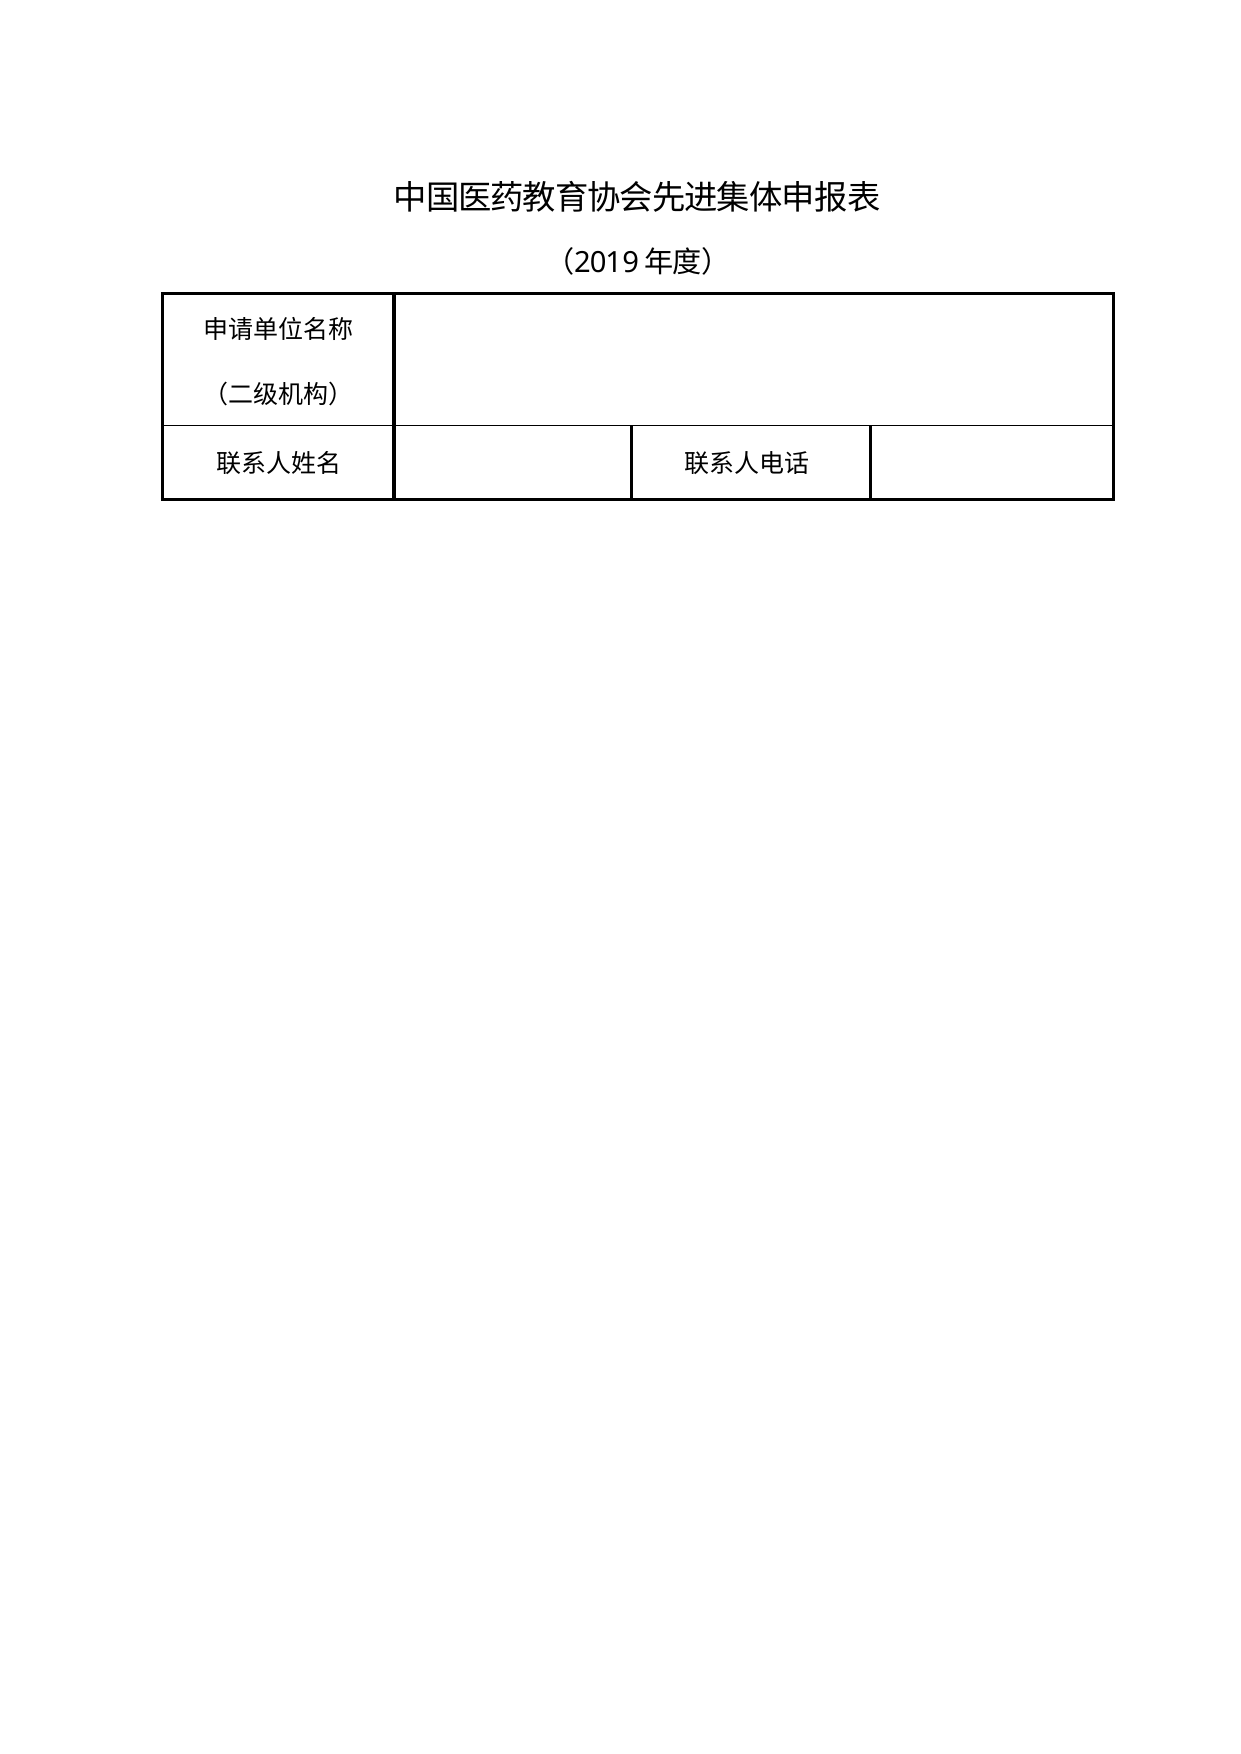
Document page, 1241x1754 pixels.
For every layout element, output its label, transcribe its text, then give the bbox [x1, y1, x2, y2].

text 中国医药教育协会先进集体申报表 [153, 162, 1122, 227]
text （2019年度） [153, 227, 1122, 292]
table_cell 联系人电话 [633, 426, 869, 497]
table_header 申请单位名称 （二级机构） [164, 295, 392, 425]
table_cell [396, 426, 630, 497]
table_cell [872, 426, 1112, 497]
table_cell 联系人姓名 [164, 426, 392, 497]
table_header [396, 295, 1112, 425]
